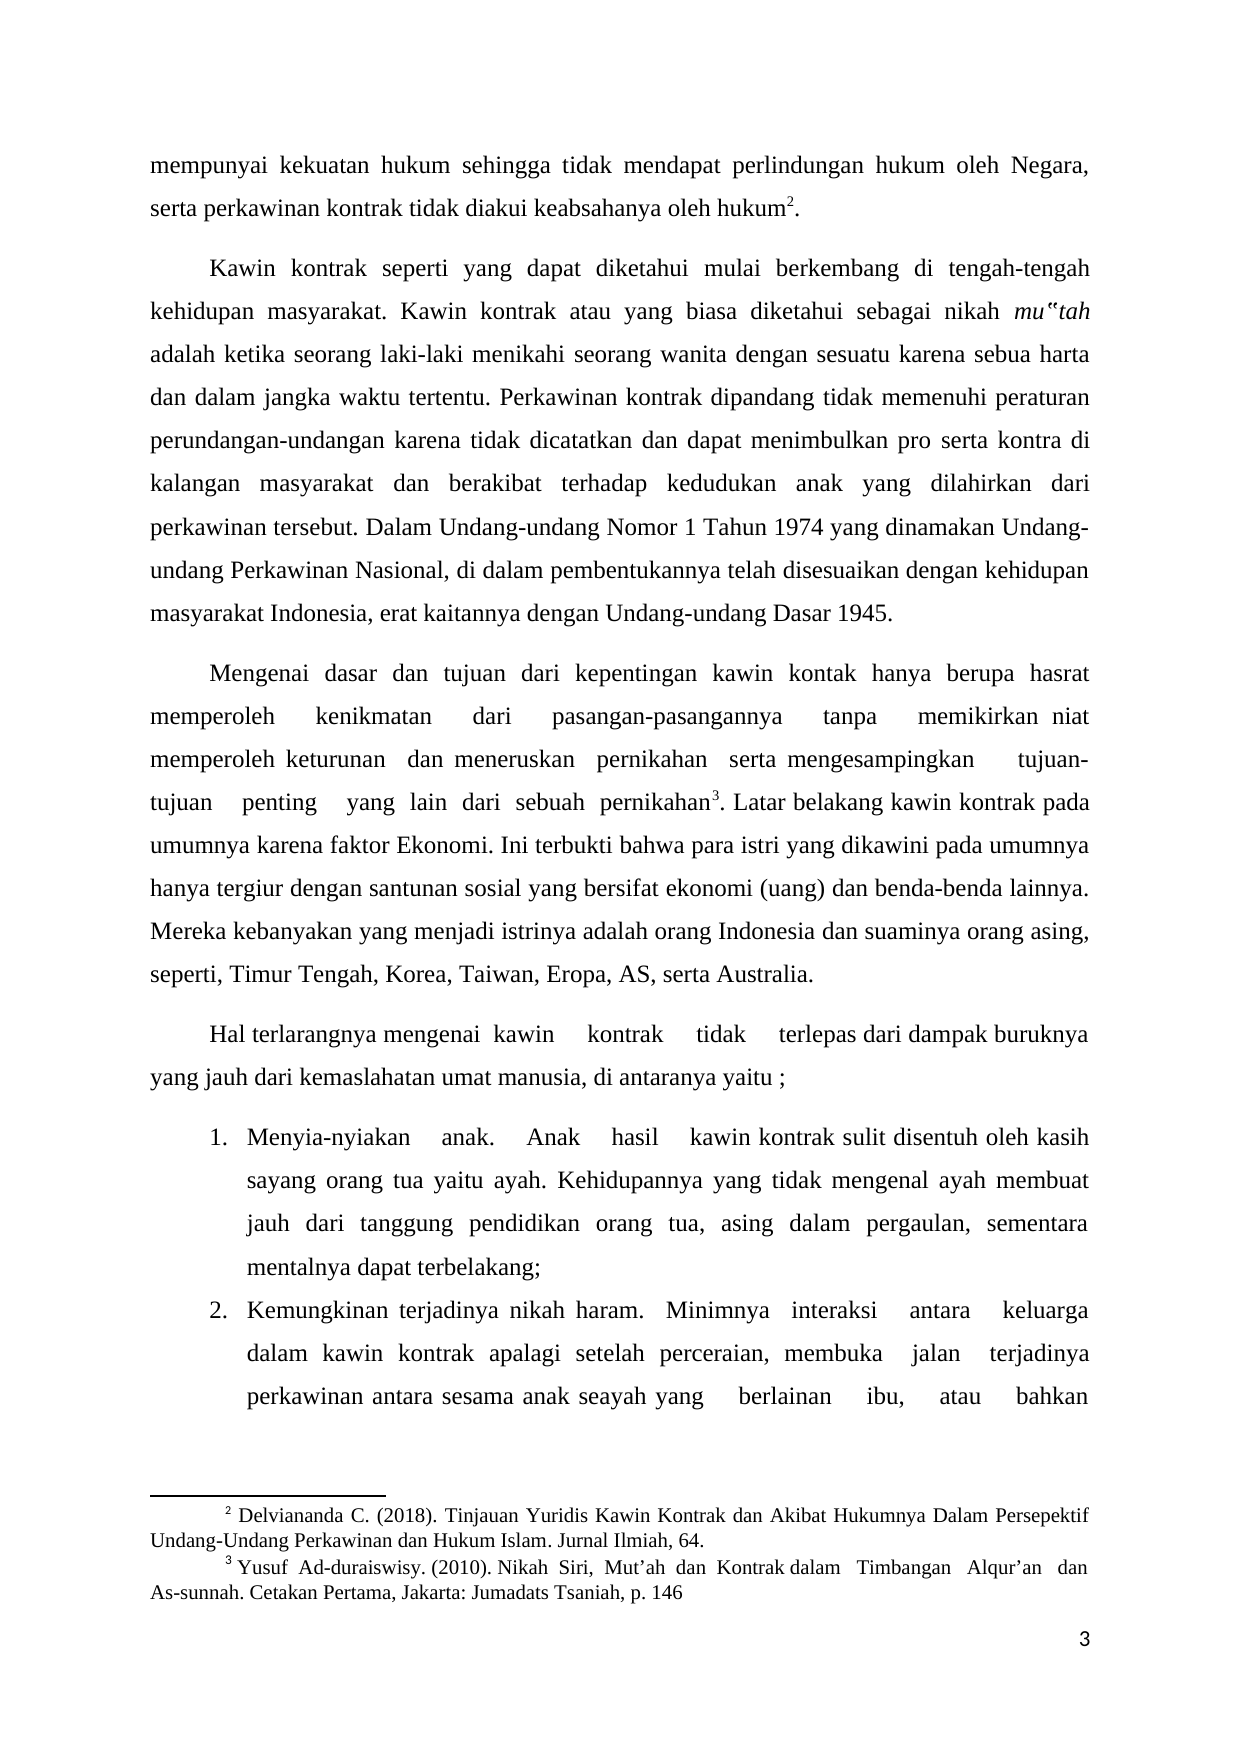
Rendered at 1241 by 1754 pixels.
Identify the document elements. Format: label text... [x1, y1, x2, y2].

list Menyia-nyiakan anak. Anak hasil kawin kontrak sulit disentuh oleh kasih sayang orang tua yaitu ayah. Kehidupannya yang tidak mengenal ayah membuat jauh dari tanggung pendidikan orang tua, asing dalam pergaulan, sementara mentalnya dapat terbelakang; [209, 1122, 1090, 1280]
text Mengenai dasar dan tujuan dari kepentingan kawin kontak hanya berupa hasrat memperoleh kenikmatan dari pasangan-pasangannya tanpa memikirkan niat memperoleh keturunan dan meneruskan pernikahan serta mengesampingkan tujuan-tujuan penting yang lain dari sebuah pernikahan. Latar belakang kawin kontrak pada umumnya karena faktor Ekonomi. Ini terbukti bahwa para istri yang dikawini pada umumnya hanya tergiur dengan santunan sosial yang bersifat ekonomi (uang) dan benda-benda lainnya. Mereka kebanyakan yang menjadi istrinya adalah orang Indonesia dan suaminya orang asing, seperti, Timur Tengah, Korea, Taiwan, Eropa, AS, serta Australia. [150, 658, 1090, 988]
text Hal terlarangnya mengenai kawin kontrak tidak terlepas dari dampak buruknya yang jauh dari kemaslahatan umat manusia, di antaranya yaitu ; [150, 1019, 1090, 1091]
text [150, 150, 1090, 222]
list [209, 1295, 1090, 1410]
text Kawin kontrak seperti yang dapat diketahui mulai berkembang di tengah-tengah kehidupan masyarakat. Kawin kontrak atau yang biasa diketahui sebagai nikah mu‟tah adalah ketika seorang laki-laki menikahi seorang wanita dengan sesuatu karena sebua harta dan dalam jangka waktu tertentu. Perkawinan kontrak dipandang tidak memenuhi peraturan perundangan-undangan karena tidak dicatatkan dan dapat menimbulkan pro serta kontra di kalangan masyarakat dan berakibat terhadap kedudukan anak yang dilahirkan dari perkawinan tersebut. Dalam Undang-undang Nomor 1 Tahun 1974 yang dinamakan Undang-undang Perkawinan Nasional, di dalam pembentukannya telah disesuaikan dengan kehidupan masyarakat Indonesia, erat kaitannya dengan Undang-undang Dasar 1945. [150, 253, 1090, 627]
